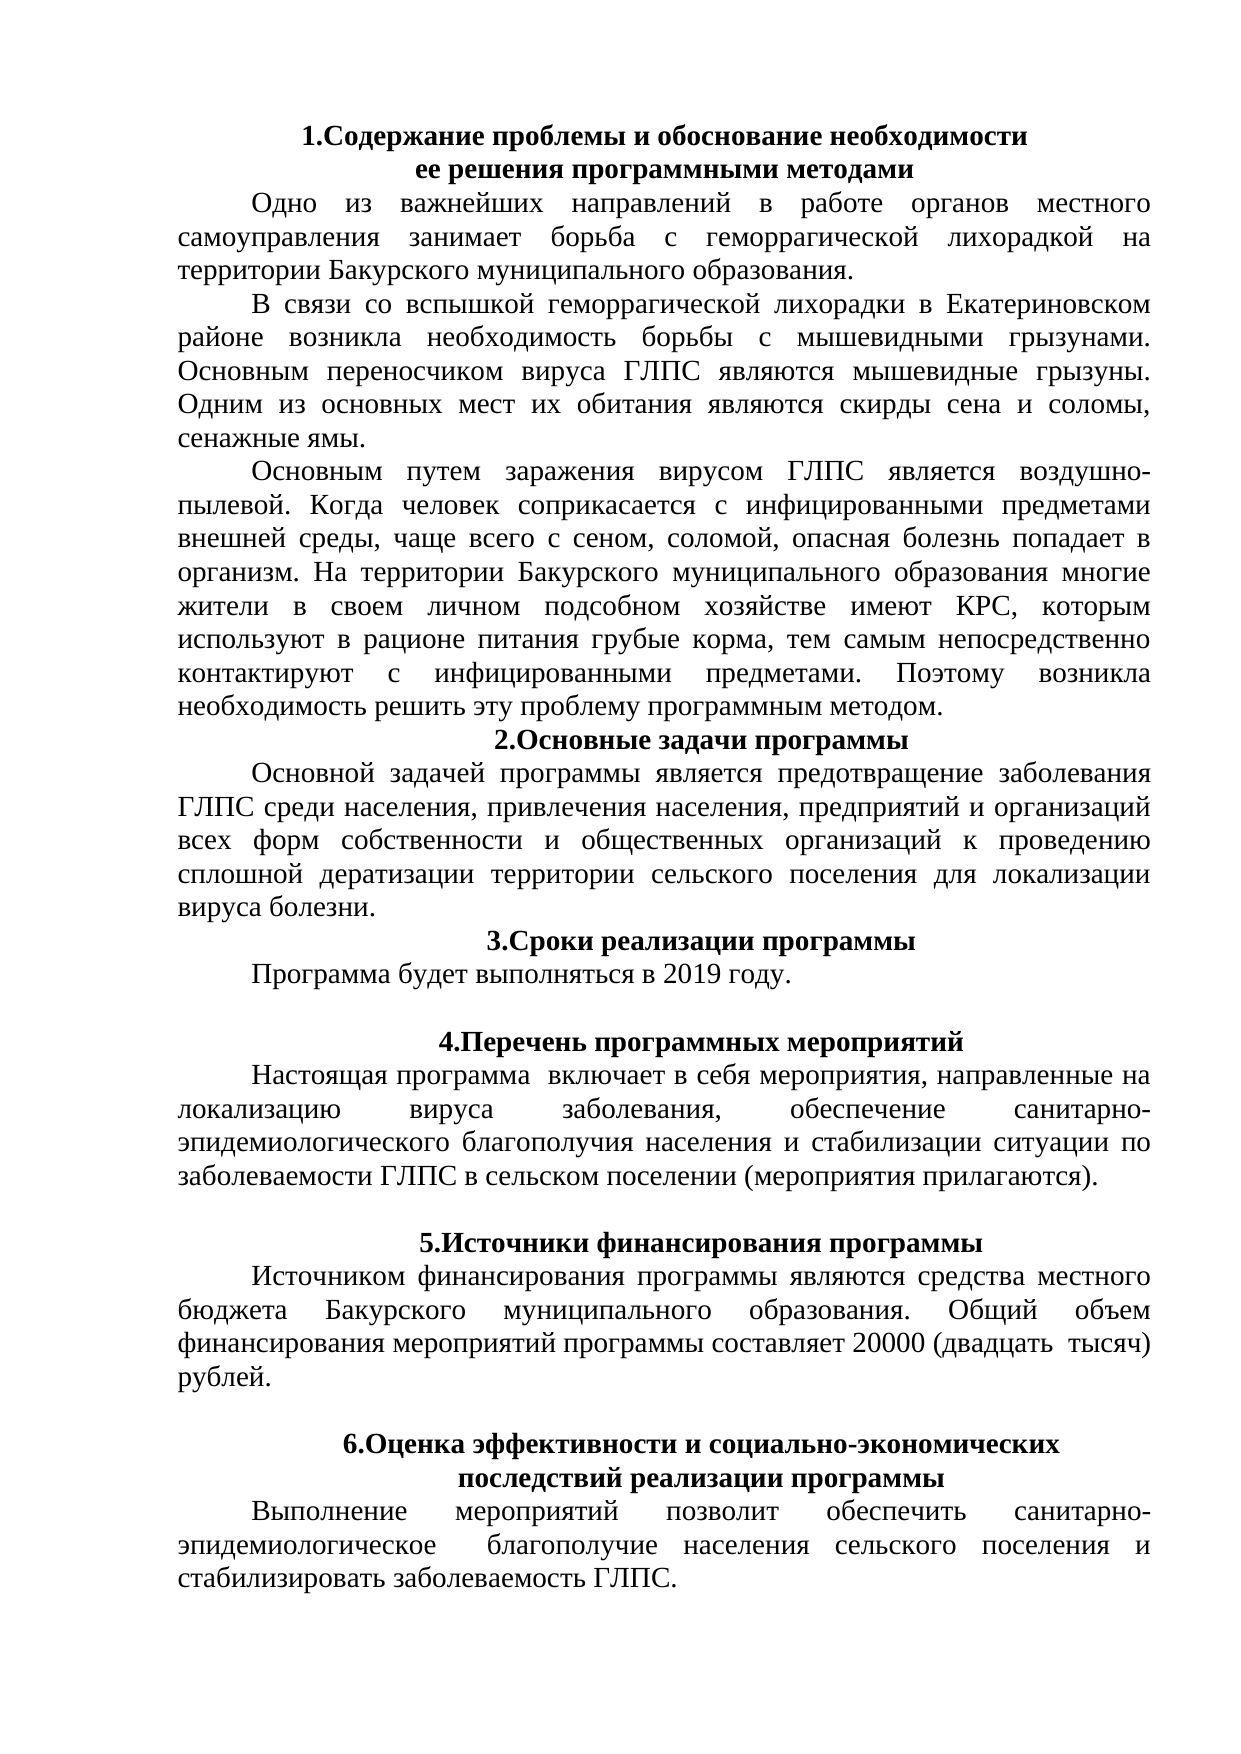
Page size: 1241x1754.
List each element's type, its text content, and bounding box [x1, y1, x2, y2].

text последствий реализации программы [177, 1460, 1152, 1493]
text 2.Основные задачи программы [177, 722, 1152, 755]
text 4.Перечень программных мероприятий [177, 1024, 1152, 1057]
text Программа будет выполняться в 2019 году. [177, 957, 1152, 990]
text Выполнение мероприятий позволит обеспечить санитарно-эпидемиологическое благополучие населения сельского поселения и стабилизировать заболеваемость ГЛПС. [177, 1493, 1152, 1594]
text В связи со вспышкой геморрагической лихорадки в Екатериновском районе возникла необходимость борьбы с мышевидными грызунами. Основным переносчиком вируса ГЛПС являются мышевидные грызуны. Одним из основных мест их обитания являются скирды сена и соломы, сенажные ямы. [177, 286, 1152, 453]
text 1.Содержание проблемы и обоснование необходимости [177, 118, 1152, 152]
text Одно из важнейших направлений в работе органов местного самоуправления занимает борьба с геморрагической лихорадкой на территории Бакурского муниципального образования. [177, 185, 1152, 286]
text 5.Источники финансирования программы [177, 1225, 1152, 1258]
text Настоящая программа включает в себя мероприятия, направленные на локализацию вируса заболевания, обеспечение санитарно-эпидемиологического благополучия населения и стабилизации ситуации по заболеваемости ГЛПС в сельском поселении (мероприятия прилагаются). [177, 1057, 1152, 1191]
text Источником финансирования программы являются средства местного бюджета Бакурского муниципального образования. Общий объем финансирования мероприятий программы составляет 20000 (двадцать тысяч) рублей. [177, 1258, 1152, 1393]
text Основным путем заражения вирусом ГЛПС является воздушно-пылевой. Когда человек соприкасается с инфицированными предметами внешней среды, чаще всего с сеном, соломой, опасная болезнь попадает в организм. На территории Бакурского муниципального образования многие жители в своем личном подсобном хозяйстве имеют КРС, которым используют в рационе питания грубые корма, тем самым непосредственно контактируют с инфицированными предметами. Поэтому возникла необходимость решить эту проблему программным методом. [177, 453, 1152, 722]
text ее решения программными методами [177, 152, 1152, 185]
text Основной задачей программы является предотвращение заболевания ГЛПС среди населения, привлечения населения, предприятий и организаций всех форм собственности и общественных организаций к проведению сплошной дератизации территории сельского поселения для локализации вируса болезни. [177, 755, 1152, 923]
text 6.Оценка эффективности и социально-экономических [177, 1426, 1152, 1460]
text 3.Сроки реализации программы [177, 923, 1152, 957]
